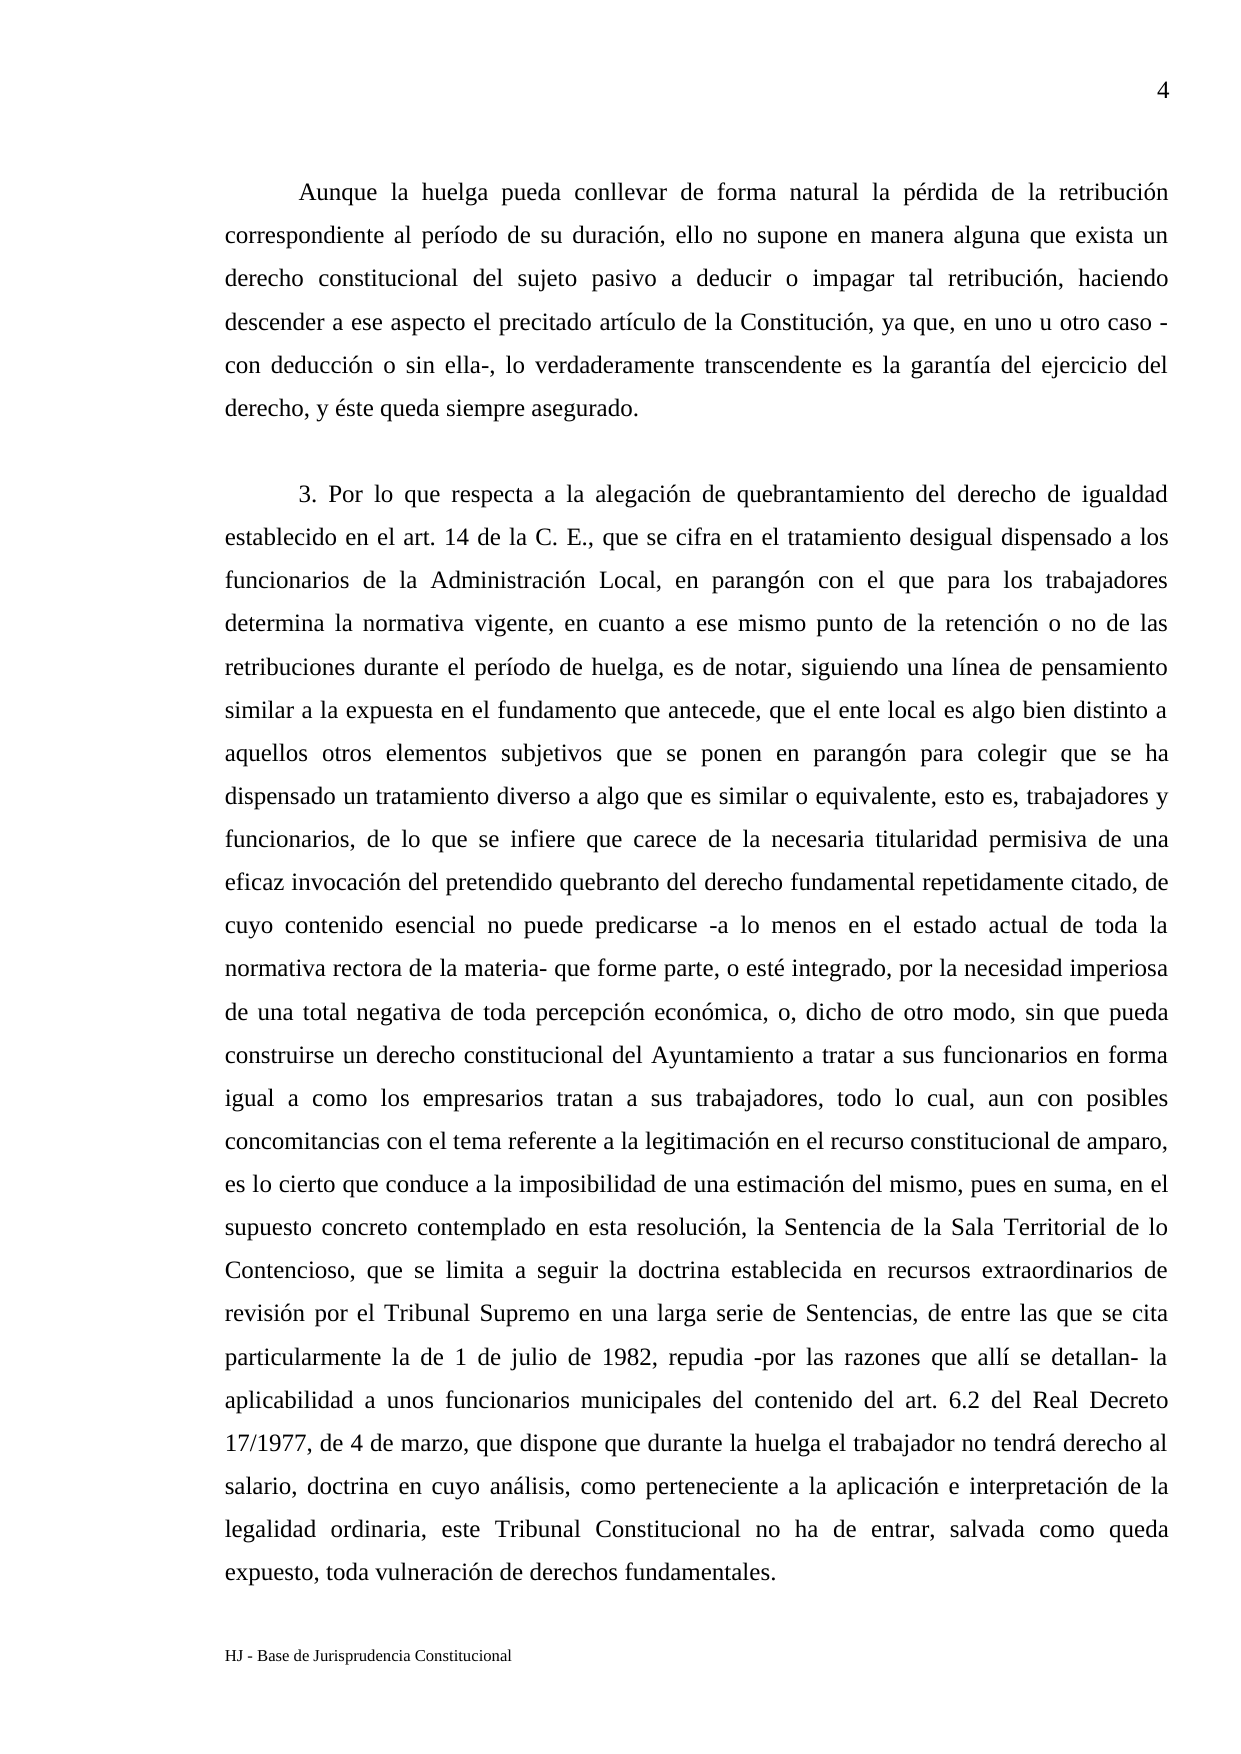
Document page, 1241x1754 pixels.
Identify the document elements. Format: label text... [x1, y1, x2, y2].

text 3. Por lo que respecta a la alegación de quebrantamiento del derecho de igualdad establecido en el art. 14 de la C. E., que se cifra en el tratamiento desigual dispensado a los funcionarios de la Administración Local, en parangón con el que para los trabajadores determina la normativa vigente, en cuanto a ese mismo punto de la retención o no de las retribuciones durante el período de huelga, es de notar, siguiendo una línea de pensamiento similar a la expuesta en el fundamento que antecede, que el ente local es algo bien distinto a aquellos otros elementos subjetivos que se ponen en parangón para colegir que se ha dispensado un tratamiento diverso a algo que es similar o equivalente, esto es, trabajadores y funcionarios, de lo que se infiere que carece de la necesaria titularidad permisiva de una eficaz invocación del pretendido quebranto del derecho fundamental repetidamente citado, de cuyo contenido esencial no puede predicarse -a lo menos en el estado actual de toda la normativa rectora de la materia- que forme parte, o esté integrado, por la necesidad imperiosa de una total negativa de toda percepción económica, o, dicho de otro modo, sin que pueda construirse un derecho constitucional del Ayuntamiento a tratar a sus funcionarios en forma igual a como los empresarios tratan a sus trabajadores, todo lo cual, aun con posibles concomitancias con el tema referente a la legitimación en el recurso constitucional de amparo, es lo cierto que conduce a la imposibilidad de una estimación del mismo, pues en suma, en el supuesto concreto contemplado en esta resolución, la Sentencia de la Sala Territorial de lo Contencioso, que se limita a seguir la doctrina establecida en recursos extraordinarios de revisión por el Tribunal Supremo en una larga serie de Sentencias, de entre las que se cita particularmente la de 1 de julio de 1982, repudia -por las razones que allí se detallan- la aplicabilidad a unos funcionarios municipales del contenido del art. 6.2 del Real Decreto 17/1977, de 4 de marzo, que dispone que durante la huelga el trabajador no tendrá derecho al salario, doctrina en cuyo análisis, como perteneciente a la aplicación e interpretación de la legalidad ordinaria, este Tribunal Constitucional no ha de entrar, salvada como queda expuesto, toda vulneración de derechos fundamentales. [224, 479, 1169, 1586]
text Aunque la huelga pueda conllevar de forma natural la pérdida de la retribución correspondiente al período de su duración, ello no supone en manera alguna que exista un derecho constitucional del sujeto pasivo a deducir o impagar tal retribución, haciendo descender a ese aspecto el precitado artículo de la Constitución, ya que, en uno u otro caso -con deducción o sin ella-, lo verdaderamente transcendente es la garantía del ejercicio del derecho, y éste queda siempre asegurado. [224, 177, 1169, 422]
